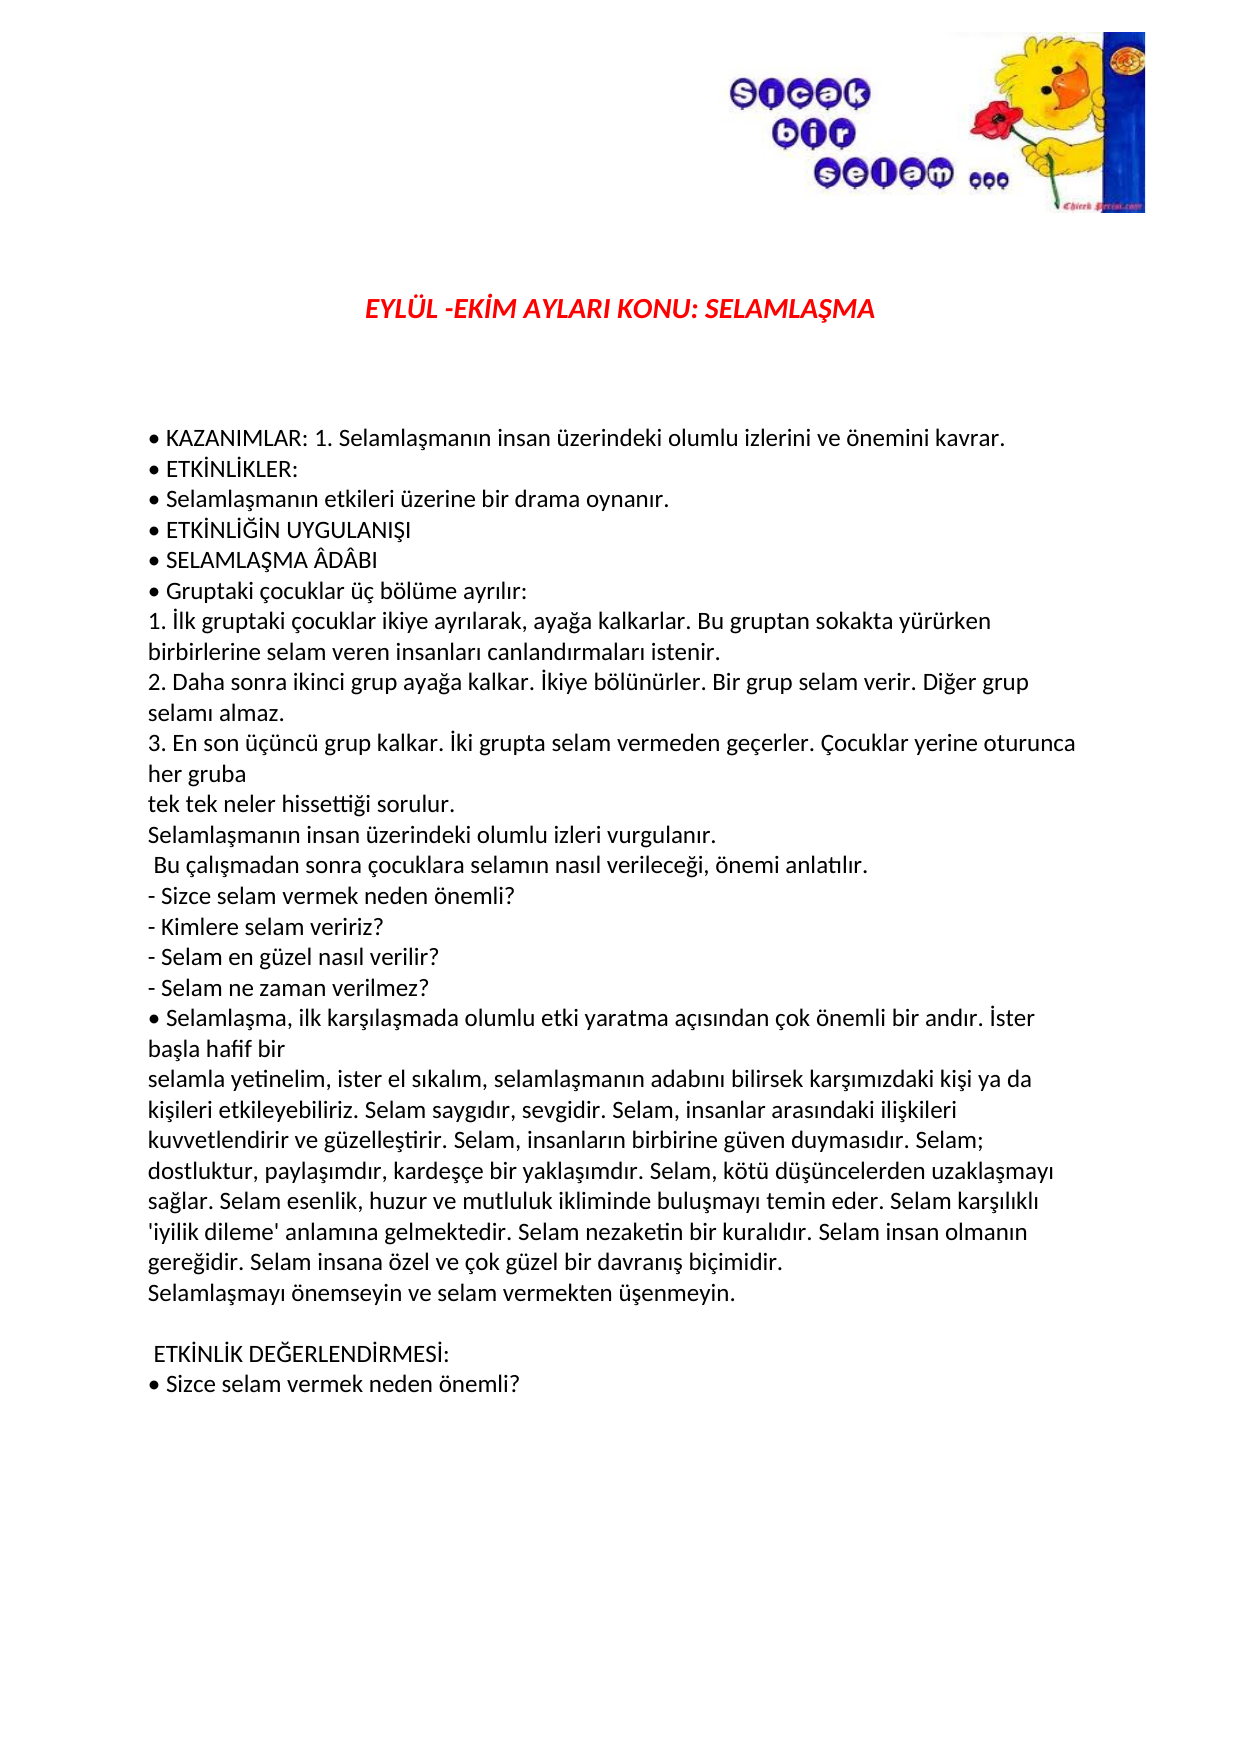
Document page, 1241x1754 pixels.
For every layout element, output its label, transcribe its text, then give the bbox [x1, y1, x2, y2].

text Bu çalışmadan sonra çocuklara selamın nasıl verileceği, önemi anlatılır. [148, 850, 1093, 880]
text 1. İlk gruptaki çocuklar ikiye ayrılarak, ayağa kalkarlar. Bu gruptan sokakta yürürken birbirlerine selam veren insanları canlandırmaları istenir. [148, 606, 1093, 667]
text - Selam en güzel nasıl verilir? [148, 941, 1093, 972]
text • Gruptaki çocuklar üç bölüme ayrılır: [148, 575, 1093, 606]
text • ETKİNLİKLER: [148, 453, 1093, 483]
text - Kimlere selam veririz? [148, 911, 1093, 941]
text Selamlaşmayı önemseyin ve selam vermekten üşenmeyin. [148, 1277, 1093, 1307]
text • SELAMLAŞMA ÂDÂBI [148, 544, 1093, 575]
text • Selamlaşmanın etkileri üzerine bir drama oynanır. [148, 483, 1093, 514]
text - Selam ne zaman verilmez? [148, 972, 1093, 1002]
text • Selamlaşma, ilk karşılaşmada olumlu etki yaratma açısından çok önemli bir andır. İster başla hafif bir [148, 1002, 1093, 1063]
text tek tek neler hissettiği sorulur. [148, 789, 1093, 819]
text selamla yetinelim, ister el sıkalım, selamlaşmanın adabını bilirsek karşımızdaki kişi ya da kişileri etkileyebiliriz. Selam saygıdır, sevgidir. Selam, insanlar arasındaki ilişkileri kuvvetlendirir ve güzelleştirir. Selam, insanların birbirine güven duymasıdır. Selam; dostluktur, paylaşımdır, kardeşçe bir yaklaşımdır. Selam, kötü düşüncelerden uzaklaşmayı sağlar. Selam esenlik, huzur ve mutluluk ikliminde buluşmayı temin eder. Selam karşılıklı 'iyilik dileme' anlamına gelmektedir. Selam nezaketin bir kuralıdır. Selam insan olmanın gereğidir. Selam insana özel ve çok güzel bir davranış biçimidir. [148, 1063, 1093, 1277]
text - Sizce selam vermek neden önemli? [148, 880, 1093, 911]
text • ETKİNLİĞİN UYGULANIŞI [148, 514, 1093, 544]
text • KAZANIMLAR: 1. Selamlaşmanın insan üzerindeki olumlu izlerini ve önemini kavrar. [148, 422, 1093, 453]
text 2. Daha sonra ikinci grup ayağa kalkar. İkiye bölünürler. Bir grup selam verir. Diğer grup selamı almaz. [148, 667, 1093, 728]
text 3. En son üçüncü grup kalkar. İki grupta selam vermeden geçerler. Çocuklar yerine oturunca her gruba [148, 728, 1093, 789]
text • Sizce selam vermek neden önemli? [148, 1368, 1093, 1428]
text EYLÜL -EKİM AYLARI KONU: SELAMLAŞMA [148, 290, 1093, 326]
text ETKİNLİK DEĞERLENDİRMESİ: [148, 1338, 1093, 1368]
picture [718, 32, 1146, 213]
text Selamlaşmanın insan üzerindeki olumlu izleri vurgulanır. [148, 819, 1093, 850]
